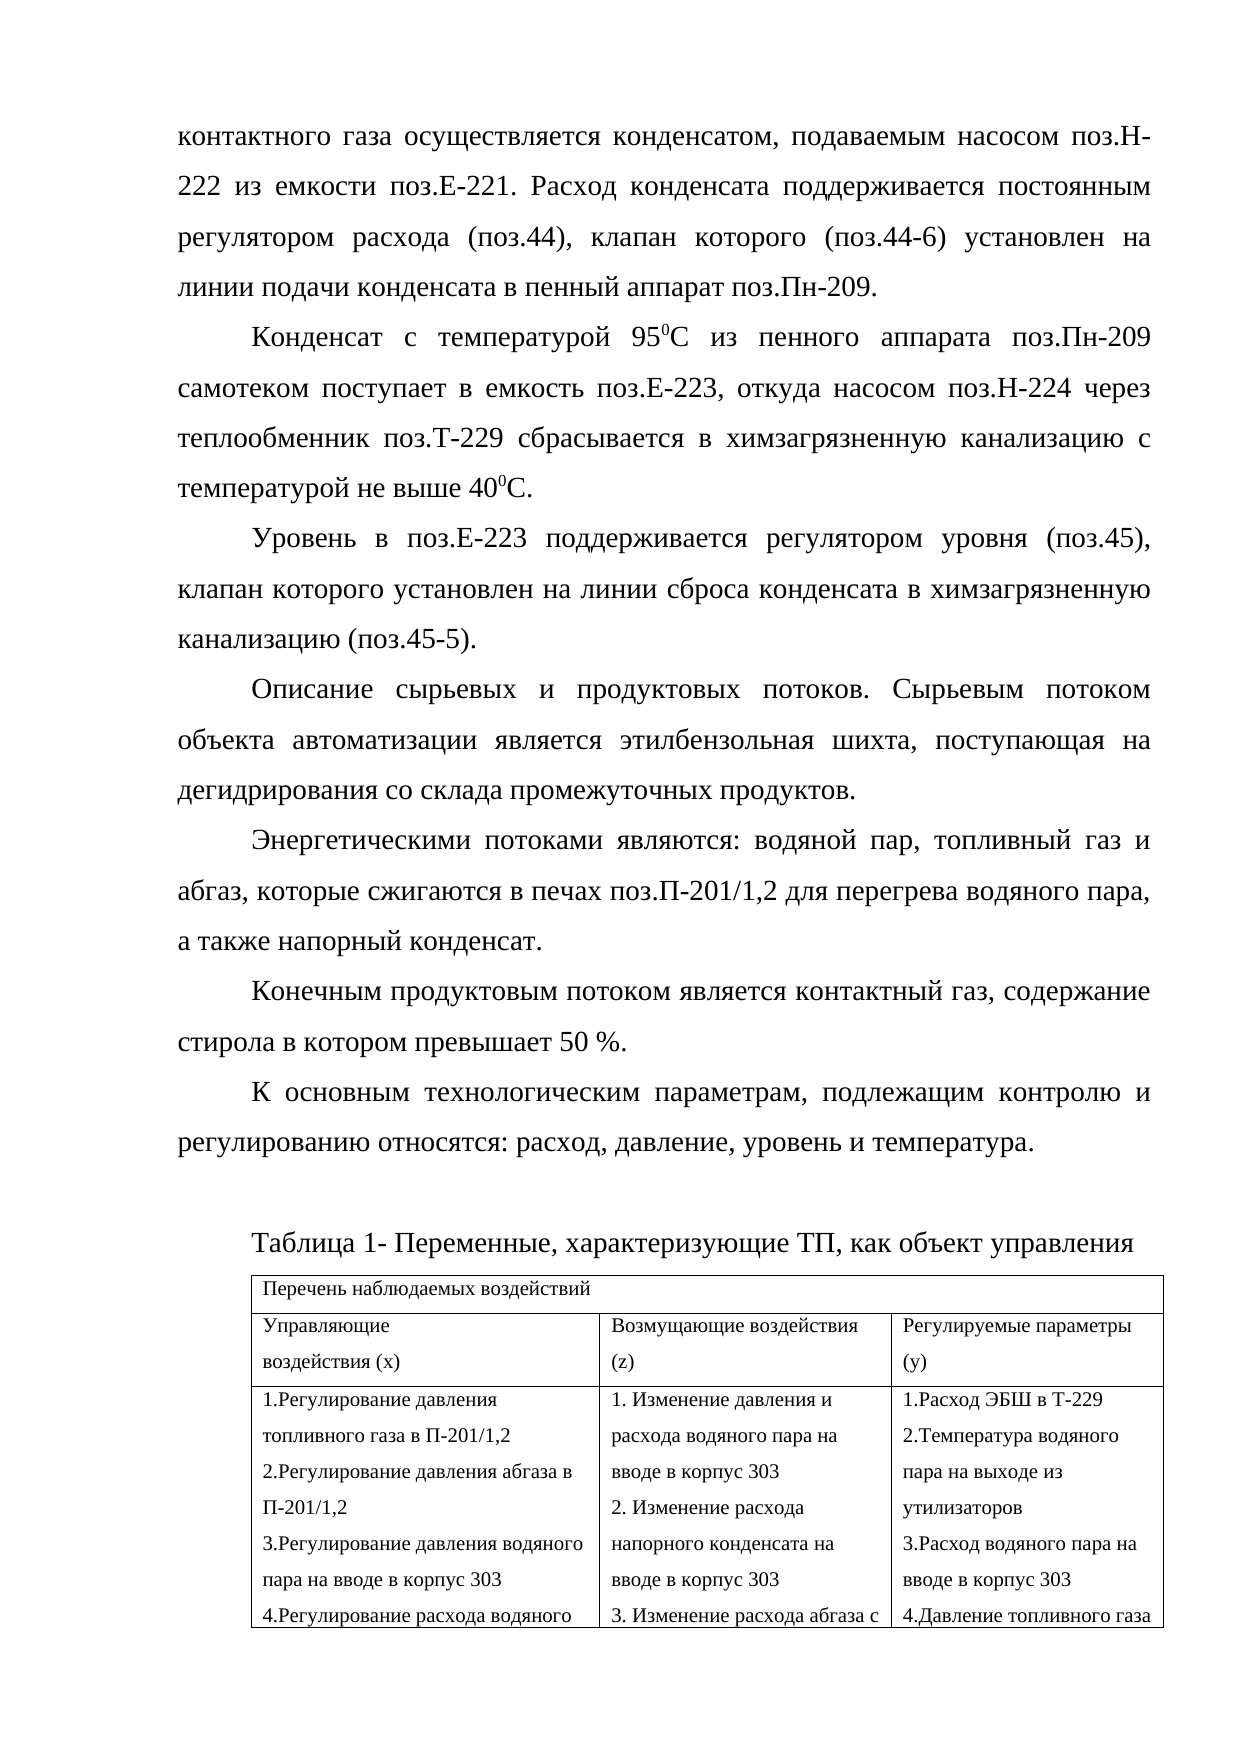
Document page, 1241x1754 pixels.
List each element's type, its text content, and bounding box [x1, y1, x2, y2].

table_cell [600, 1387, 891, 1627]
text К основным технологическим параметрам, подлежащим контролю и регулированию относятся: расход, давление, уровень и температура. [177, 1074, 1152, 1158]
table_cell Регулируемые параметры (y) [892, 1314, 1163, 1386]
text Уровень в поз.Е-223 поддерживается регулятором уровня (поз.45), клапан которого установлен на линии сброса конденсата в химзагрязненную канализацию (поз.45-5). [177, 521, 1152, 655]
table_cell Управляющие воздействия (х) [252, 1314, 599, 1386]
text Конденсат с температурой 950С из пенного аппарата поз.Пн-209 самотеком поступает в емкость поз.Е-223, откуда насосом поз.Н-224 через теплообменник поз.Т-229 сбрасывается в химзагрязненную канализацию с температурой не выше 400С. [177, 319, 1152, 504]
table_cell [892, 1387, 1163, 1627]
text Конечным продуктовым потоком является контактный газ, содержание стирола в котором превышает 50 %. [177, 973, 1152, 1057]
text Описание сырьевых и продуктовых потоков. Сырьевым потоком объекта автоматизации является этилбензольная шихта, поступающая на дегидрирования со склада промежуточных продуктов. [177, 672, 1152, 806]
text Энергетическими потоками являются: водяной пар, топливный газ и абгаз, которые сжигаются в печах поз.П-201/1,2 для перегрева водяного пара, а также напорный конденсат. [177, 822, 1152, 957]
table_cell Возмущающие воздействия (z) [600, 1314, 891, 1386]
text Таблица 1- Переменные, характеризующие ТП, как объект управления [251, 1225, 1152, 1258]
table_header Перечень наблюдаемых воздействий [252, 1276, 1163, 1312]
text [177, 118, 1152, 303]
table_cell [252, 1387, 599, 1627]
